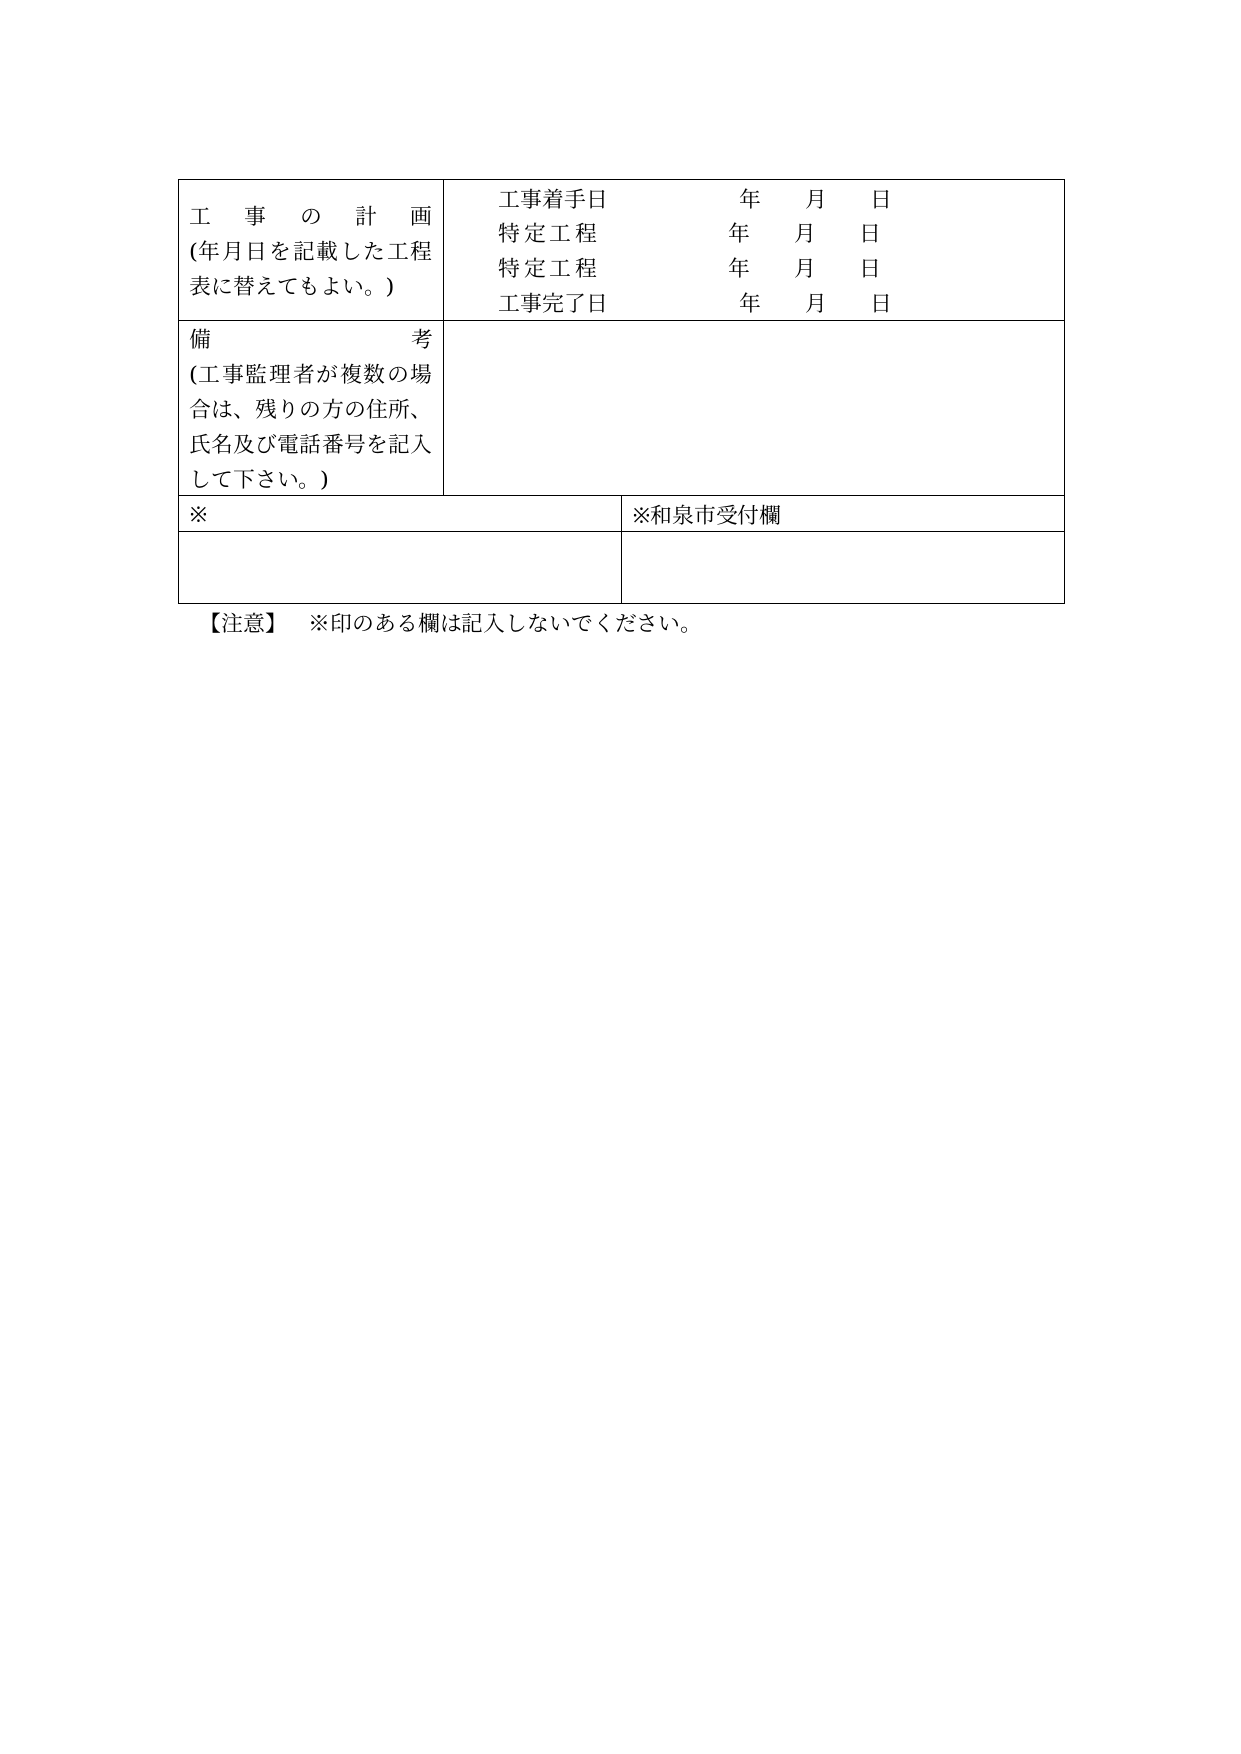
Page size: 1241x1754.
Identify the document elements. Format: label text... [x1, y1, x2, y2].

table_cell 工事の計画 (年月日を記載した工程表に替えてもよい。) [179, 180, 443, 320]
table_cell [622, 532, 1064, 603]
text 【注意】 ※印のある欄は記入しないでください。 [177, 604, 1063, 639]
table_cell [179, 532, 621, 603]
table_cell 工事着手日 年 月 日 特定工程 年 月 日 特定工程 年 月 日 工事完了日 年 月 日 [444, 180, 1064, 320]
table_cell [444, 321, 1064, 495]
table_cell ※和泉市受付欄 [622, 496, 1064, 531]
table_cell ※ [179, 496, 621, 531]
table_cell 備考 (工事監理者が複数の場合は、残りの方の住所、氏名及び電話番号を記入して下さい。) [179, 321, 443, 495]
